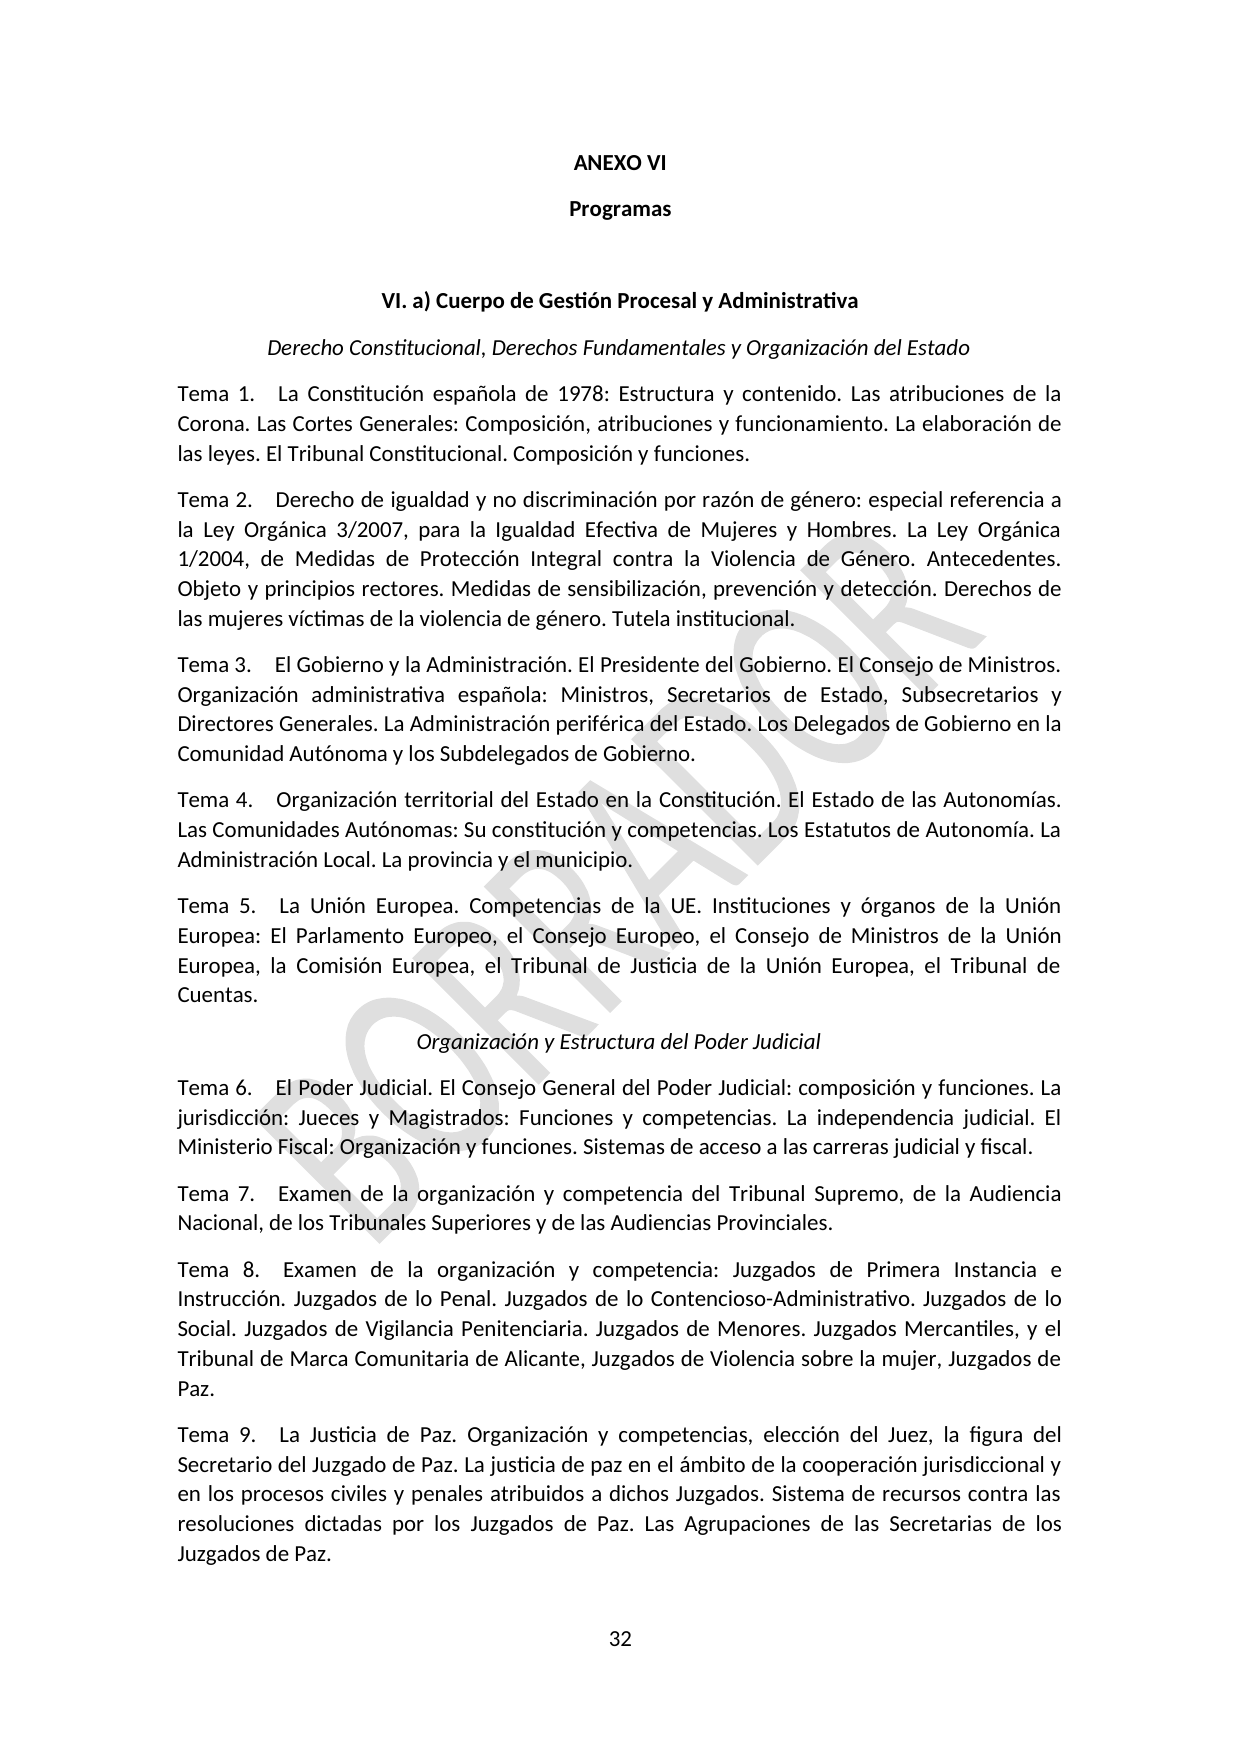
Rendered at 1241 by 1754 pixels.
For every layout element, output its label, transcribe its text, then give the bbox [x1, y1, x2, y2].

text Tema 1. La Constitución española de 1978: Estructura y contenido. Las atribuciones de la Corona. Las Cortes Generales: Composición, atribuciones y funcionamiento. La elaboración de las leyes. El Tribunal Constitucional. Composición y funciones. [177, 379, 1063, 467]
text Tema 6. El Poder Judicial. El Consejo General del Poder Judicial: composición y funciones. La jurisdicción: Jueces y Magistrados: Funciones y competencias. La independencia judicial. El Ministerio Fiscal: Organización y funciones. Sistemas de acceso a las carreras judicial y fiscal. [177, 1073, 1063, 1161]
text VI. a) Cuerpo de Gestión Procesal y Administrativa [177, 287, 1063, 315]
text Derecho Constitucional, Derechos Fundamentales y Organización del Estado [177, 333, 1063, 361]
text Programas [177, 194, 1063, 222]
text Organización y Estructura del Poder Judicial [177, 1027, 1063, 1055]
text ANEXO VI [177, 148, 1063, 176]
text Tema 5. La Unión Europea. Competencias de la UE. Instituciones y órganos de la Unión Europea: El Parlamento Europeo, el Consejo Europeo, el Consejo de Ministros de la Unión Europea, la Comisión Europea, el Tribunal de Justicia de la Unión Europea, el Tribunal de Cuentas. [177, 891, 1063, 1008]
text Tema 7. Examen de la organización y competencia del Tribunal Supremo, de la Audiencia Nacional, de los Tribunales Superiores y de las Audiencias Provinciales. [177, 1179, 1063, 1237]
text Tema 2. Derecho de igualdad y no discriminación por razón de género: especial referencia a la Ley Orgánica 3/2007, para la Igualdad Efectiva de Mujeres y Hombres. La Ley Orgánica 1/2004, de Medidas de Protección Integral contra la Violencia de Género. Antecedentes. Objeto y principios rectores. Medidas de sensibilización, prevención y detección. Derechos de las mujeres víctimas de la violencia de género. Tutela institucional. [177, 485, 1063, 632]
text Tema 3. El Gobierno y la Administración. El Presidente del Gobierno. El Consejo de Ministros. Organización administrativa española: Ministros, Secretarios de Estado, Subsecretarios y Directores Generales. La Administración periférica del Estado. Los Delegados de Gobierno en la Comunidad Autónoma y los Subdelegados de Gobierno. [177, 650, 1063, 767]
text Tema 8. Examen de la organización y competencia: Juzgados de Primera Instancia e Instrucción. Juzgados de lo Penal. Juzgados de lo Contencioso-Administrativo. Juzgados de lo Social. Juzgados de Vigilancia Penitenciaria. Juzgados de Menores. Juzgados Mercantiles, y el Tribunal de Marca Comunitaria de Alicante, Juzgados de Violencia sobre la mujer, Juzgados de Paz. [177, 1255, 1063, 1402]
text Tema 4. Organización territorial del Estado en la Constitución. El Estado de las Autonomías. Las Comunidades Autónomas: Su constitución y competencias. Los Estatutos de Autonomía. La Administración Local. La provincia y el municipio. [177, 786, 1063, 873]
text Tema 9. La Justicia de Paz. Organización y competencias, elección del Juez, la figura del Secretario del Juzgado de Paz. La justicia de paz en el ámbito de la cooperación jurisdiccional y en los procesos civiles y penales atribuidos a dichos Juzgados. Sistema de recursos contra las resoluciones dictadas por los Juzgados de Paz. Las Agrupaciones de las Secretarias de los Juzgados de Paz. [177, 1420, 1063, 1567]
